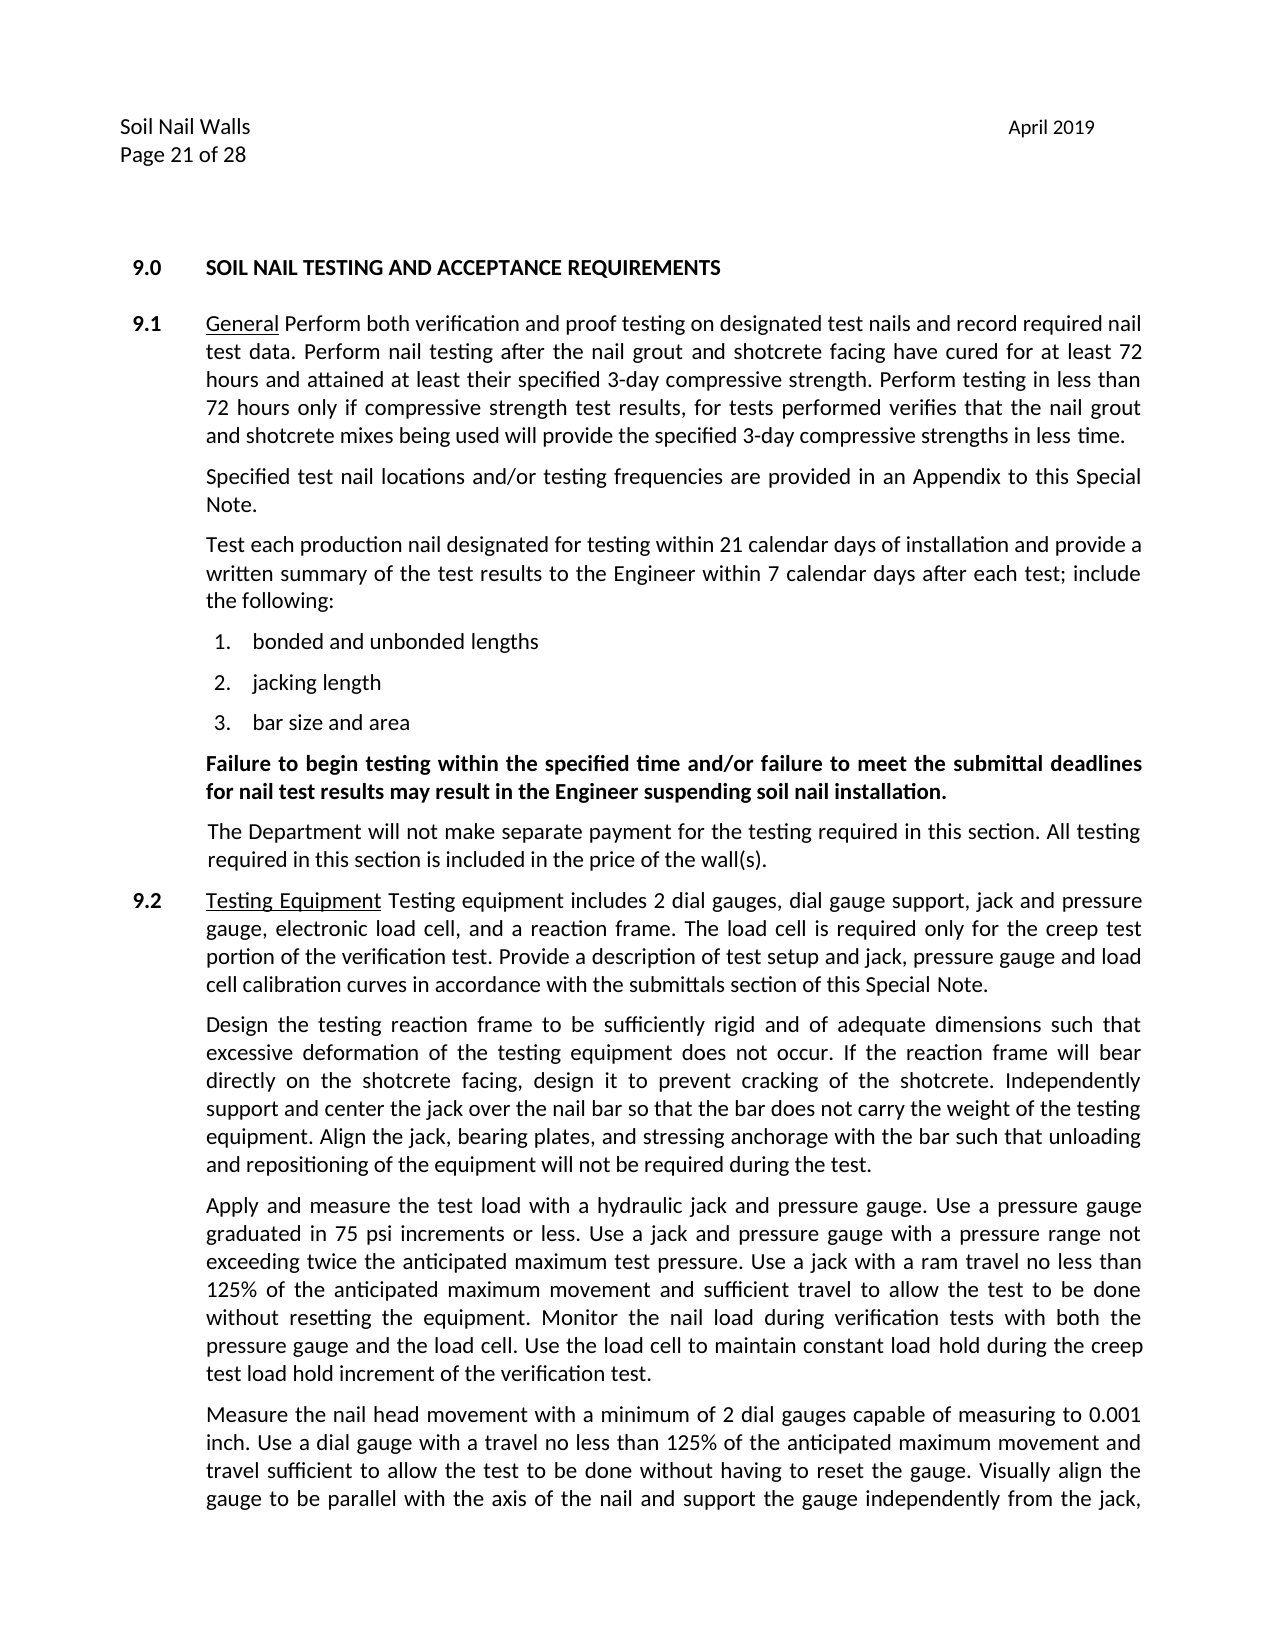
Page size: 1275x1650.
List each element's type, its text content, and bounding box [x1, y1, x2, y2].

subtitle SOIL NAIL TESTING AND ACCEPTANCE REQUIREMENTS [132, 253, 1155, 281]
list jacking length [214, 668, 1155, 696]
subtitle Failure to begin testing within the specified time and/or failure to meet the submittal deadlines for nail test results may result in the Engineer suspending soil nail installation. [206, 749, 1143, 805]
text Design the testing reaction frame to be sufficiently rigid and of adequate dimensions such that excessive deformation of the testing equipment does not occur. If the reaction frame will bear directly on the shotcrete facing, design it to prevent cracking of the shotcrete. Independently support and center the jack over the nail bar so that the bar does not carry the weight of the testing equipment. Align the jack, bearing plates, and stressing anchorage with the bar such that unloading and repositioning of the equipment will not be required during the test. [206, 1010, 1143, 1178]
text The Department will not make separate payment for the testing required in this section. All testing required in this section is included in the price of the wall(s). [207, 817, 1142, 873]
list Testing Equipment Testing equipment includes 2 dial gauges, dial gauge support, jack and pressure gauge, electronic load cell, and a reaction frame. The load cell is required only for the creep test portion of the verification test. Provide a description of test setup and jack, pressure gauge and load cell calibration curves in accordance with the submittals section of this Special Note. [132, 886, 1143, 998]
list bar size and area [214, 708, 1155, 736]
text Apply and measure the test load with a hydraulic jack and pressure gauge. Use a pressure gauge graduated in 75 psi increments or less. Use a jack and pressure gauge with a pressure range not exceeding twice the anticipated maximum test pressure. Use a jack with a ram travel no less than 125% of the anticipated maximum movement and sufficient travel to allow the test to be done without resetting the equipment. Monitor the nail load during verification tests with both the pressure gauge and the load cell. Use the load cell to maintain constant load hold during the creep test load hold increment of the verification test. [206, 1191, 1143, 1387]
text Test each production nail designated for testing within 21 calendar days of installation and provide a written summary of the test results to the Engineer within 7 calendar days after each test; include the following: [206, 531, 1143, 615]
list bonded and unbonded lengths [214, 627, 1155, 655]
list General Perform both verification and proof testing on designated test nails and record required nail test data. Perform nail testing after the nail grout and shotcrete facing have cured for at least 72 hours and attained at least their specified 3-day compressive strength. Perform testing in less than 72 hours only if compressive strength test results, for tests performed verifies that the nail grout and shotcrete mixes being used will provide the specified 3-day compressive strengths in less time. [132, 309, 1143, 449]
text Specified test nail locations and/or testing frequencies are provided in an Appendix to this Special Note. [206, 462, 1143, 518]
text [206, 1400, 1143, 1512]
